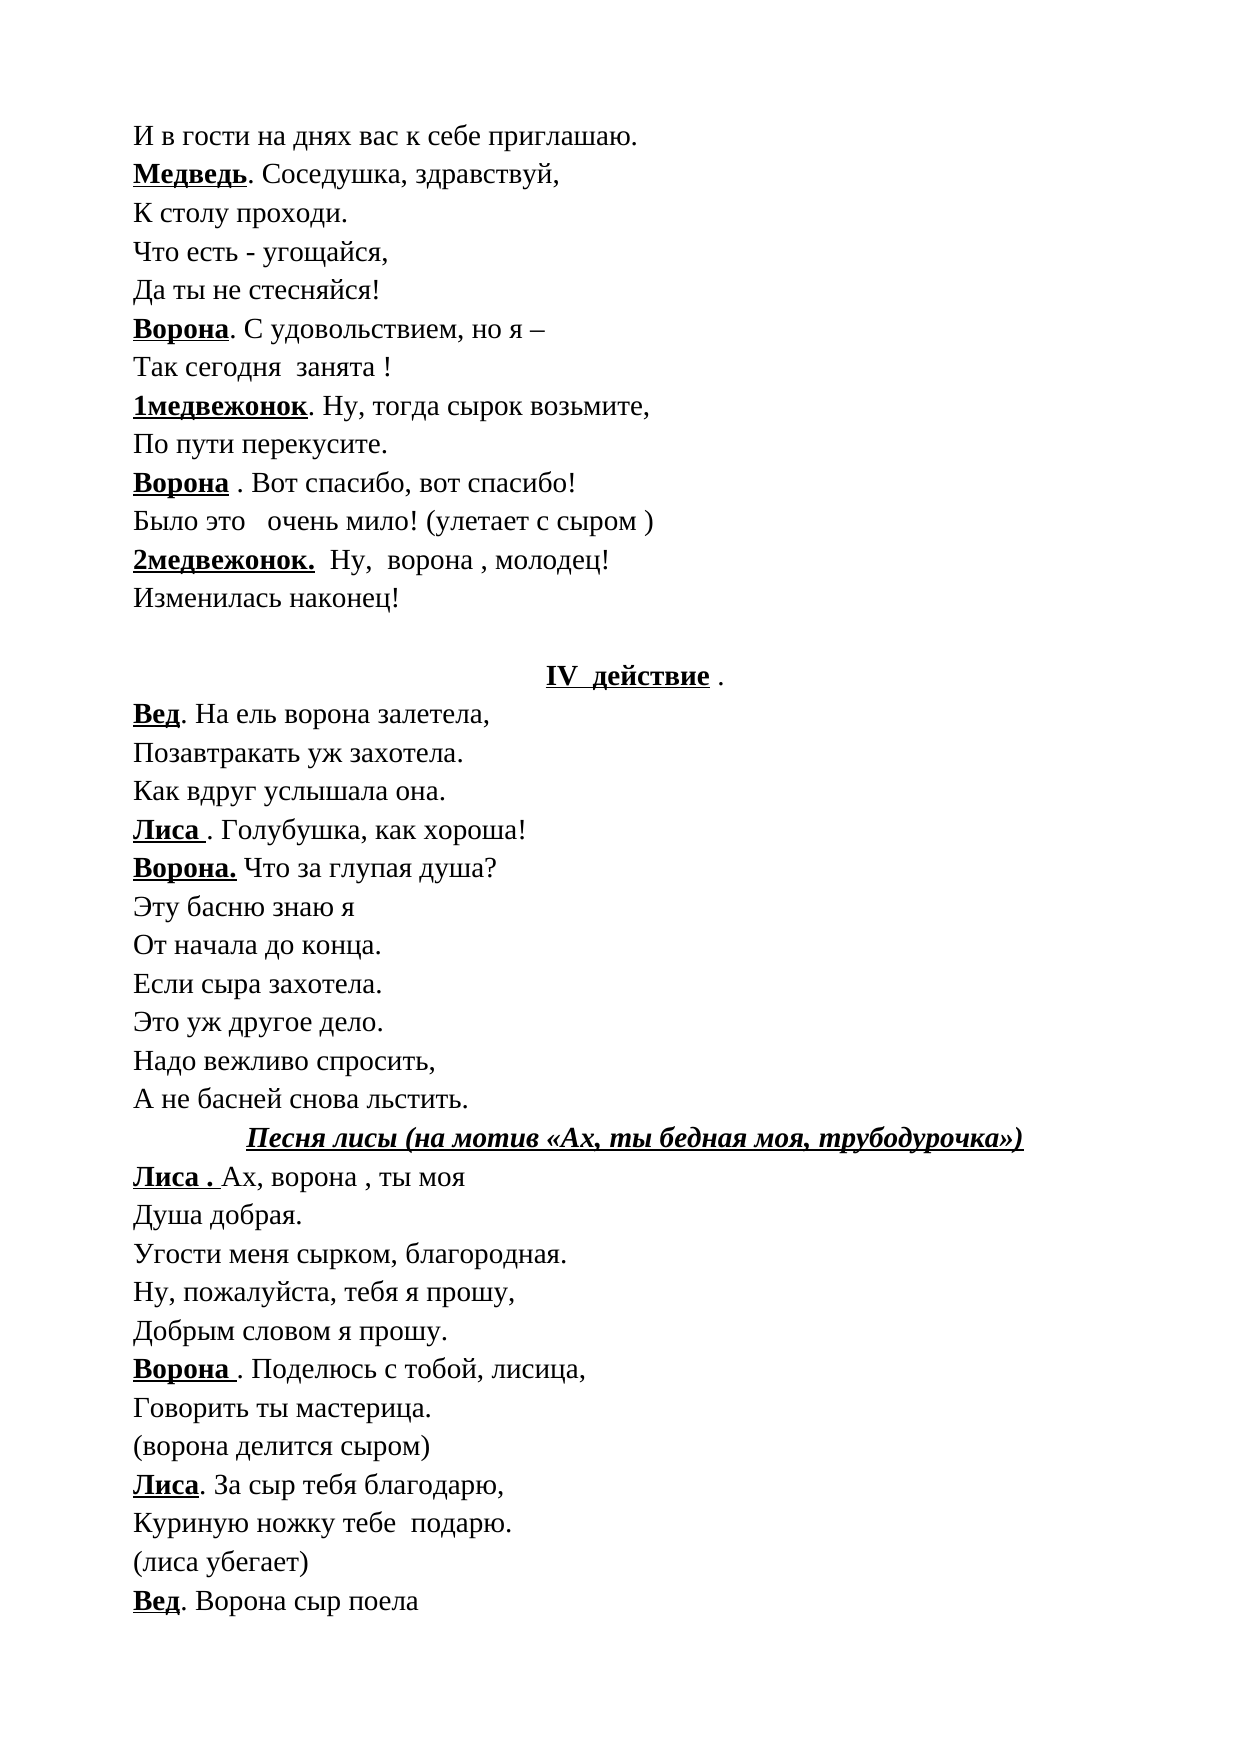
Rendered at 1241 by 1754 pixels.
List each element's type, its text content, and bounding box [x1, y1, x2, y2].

text Надо вежливо спросить, [133, 1043, 1137, 1077]
text Говорить ты мастерица. [133, 1390, 1137, 1423]
text Что есть - угощайся, [133, 234, 1137, 267]
text Лиса . Ах, ворона , ты моя [133, 1159, 1137, 1192]
text Лиса . Голубушка, как хороша! [133, 812, 1137, 845]
text (лиса убегает) [133, 1544, 1137, 1578]
text (ворона делится сыром) [133, 1428, 1137, 1462]
text Ну, пожалуйста, тебя я прошу, [133, 1274, 1137, 1308]
text IV действие . [133, 658, 1137, 691]
text Позавтракать уж захотела. [133, 735, 1137, 768]
text Так сегодня занята ! [133, 349, 1137, 383]
text Если сыра захотела. [133, 966, 1137, 999]
text Ворона . Вот спасибо, вот спасибо! [133, 465, 1137, 498]
text Песня лисы (на мотив «Ах, ты бедная моя, трубодурочка») [133, 1120, 1137, 1154]
text Как вдруг услышала она. [133, 773, 1137, 807]
text От начала до конца. [133, 927, 1137, 961]
text Угости меня сырком, благородная. [133, 1236, 1137, 1269]
text Душа добрая. [133, 1197, 1137, 1231]
text Ворона . Поделюсь с тобой, лисица, [133, 1351, 1137, 1385]
text Ворона. С удовольствием, но я – [133, 311, 1137, 344]
text Да ты не стесняйся! [133, 272, 1137, 306]
text По пути перекусите. [133, 426, 1137, 460]
text Эту басню знаю я [133, 889, 1137, 922]
text Вед. На ель ворона залетела, [133, 696, 1137, 730]
text Медведь. Соседушка, здравствуй, [133, 157, 1137, 190]
text Было это очень мило! (улетает с сыром ) [133, 503, 1137, 537]
text А не басней снова льстить. [133, 1082, 1137, 1115]
text Изменилась наконец! [133, 581, 1137, 614]
text Добрым словом я прошу. [133, 1313, 1137, 1346]
text Куриную ножку тебе подарю. [133, 1506, 1137, 1539]
text 1медвежонок. Ну, тогда сырок возьмите, [133, 388, 1137, 421]
text К столу проходи. [133, 195, 1137, 229]
text Лиса. За сыр тебя благодарю, [133, 1467, 1137, 1501]
text 2медвежонок. Ну, ворона , молодец! [133, 542, 1137, 576]
text Это уж другое дело. [133, 1004, 1137, 1038]
text И в гости на днях вас к себе приглашаю. [133, 118, 1137, 152]
text Ворона. Что за глупая душа? [133, 850, 1137, 884]
text Вед. Ворона сыр поела [133, 1583, 1137, 1616]
